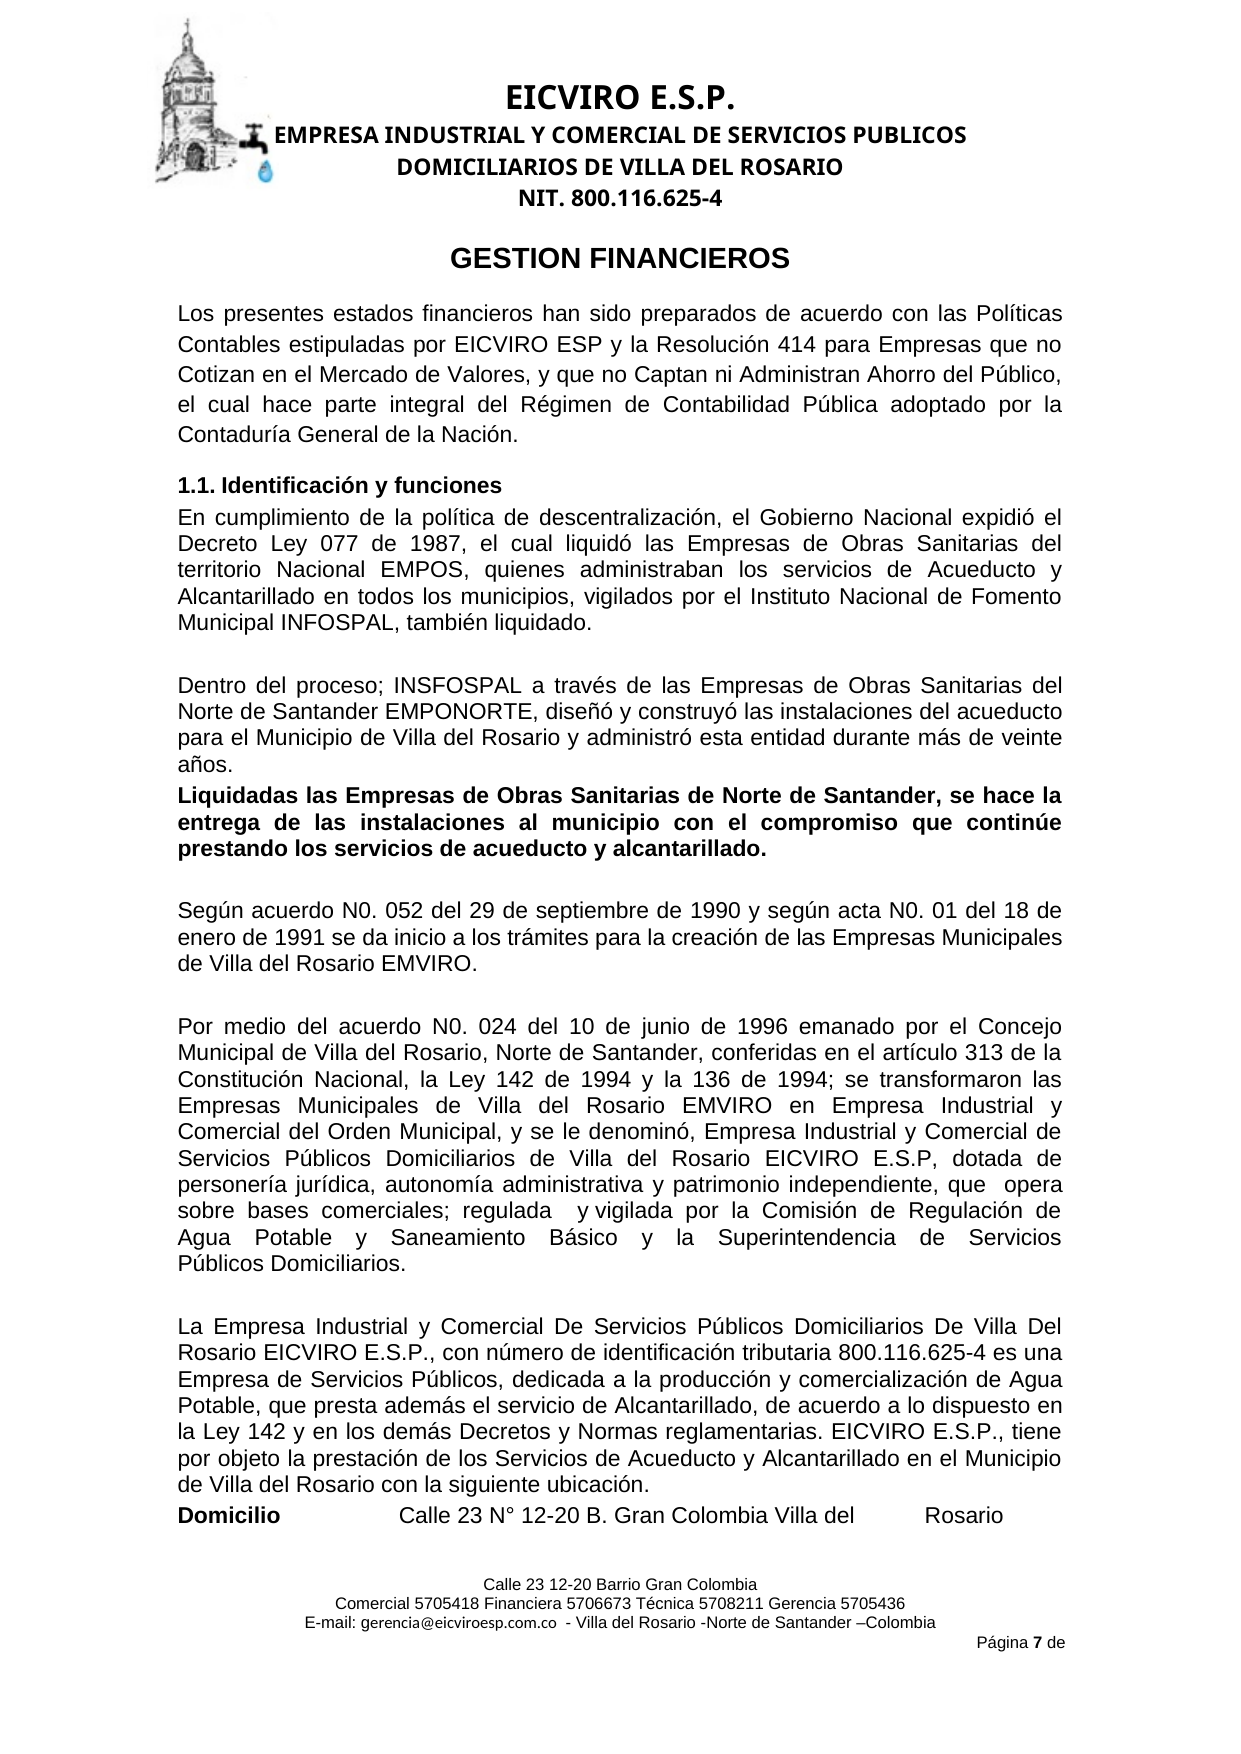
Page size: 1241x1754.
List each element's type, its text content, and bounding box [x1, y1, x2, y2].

text Por medio del acuerdo N0. 024 del 10 de junio de 1996 emanado por el Concejo Municipal de Villa del Rosario, Norte de Santander, conferidas en el artículo 313 de la Constitución Nacional, la Ley 142 de 1994 y la 136 de 1994; se transformaron las Empresas Municipales de Villa del Rosario EMVIRO en Empresa Industrial y Comercial del Orden Municipal, y se le denominó, Empresa Industrial y Comercial de Servicios Públicos Domiciliarios de Villa del Rosario EICVIRO E.S.P, dotada de personería jurídica, autonomía administrativa y patrimonio independiente, que opera sobre bases comerciales; regulada y vigilada por la Comisión de Regulación de Agua Potable y Saneamiento Básico y la Superintendencia de Servicios Públicos Domiciliarios. [177, 1013, 1063, 1276]
text Según acuerdo N0. 052 del 29 de septiembre de 1990 y según acta N0. 01 del 18 de enero de 1991 se da inicio a los trámites para la creación de las Empresas Municipales de Villa del Rosario EMVIRO. [177, 897, 1063, 977]
picture [146, 12, 279, 192]
list Identificación y funciones [177, 472, 1063, 498]
text Dentro del proceso; INSFOSPAL a través de las Empresas de Obras Sanitarias del Norte de Santander EMPONORTE, diseñó y construyó las instalaciones del acueducto para el Municipio de Villa del Rosario y administró esta entidad durante más de veinte años. [177, 672, 1063, 777]
text En cumplimiento de la política de descentralización, el Gobierno Nacional expidió el Decreto Ley 077 de 1987, el cual liquidó las Empresas de Obras Sanitarias del territorio Nacional EMPOS, quienes administraban los servicios de Acueducto y Alcantarillado en todos los municipios, vigilados por el Instituto Nacional de Fomento Municipal INFOSPAL, también liquidado. [177, 503, 1063, 635]
text Los presentes estados financieros han sido preparados de acuerdo con las Políticas Contables estipuladas por EICVIRO ESP y la Resolución 414 para Empresas que no Cotizan en el Mercado de Valores, y que no Captan ni Administran Ahorro del Público, el cual hace parte integral del Régimen de Contabilidad Pública adoptado por la Contaduría General de la Nación. [177, 300, 1063, 447]
text GESTION FINANCIEROS [177, 241, 1063, 274]
text Domicilio Calle 23 N° 12-20 B. Gran Colombia Villa del Rosario [177, 1502, 1039, 1529]
text La Empresa Industrial y Comercial De Servicios Públicos Domiciliarios De Villa Del Rosario EICVIRO E.S.P., con número de identificación tributaria 800.116.625-4 es una Empresa de Servicios Públicos, dedicada a la producción y comercialización de Agua Potable, que presta además el servicio de Alcantarillado, de acuerdo a lo dispuesto en la Ley 142 y en los demás Decretos y Normas reglamentarias. EICVIRO E.S.P., tiene por objeto la prestación de los Servicios de Acueducto y Alcantarillado en el Municipio de Villa del Rosario con la siguiente ubicación. [177, 1313, 1063, 1497]
text Liquidadas las Empresas de Obras Sanitarias de Norte de Santander, se hace la entrega de las instalaciones al municipio con el compromiso que continúe prestando los servicios de acueducto y alcantarillado. [177, 782, 1063, 861]
